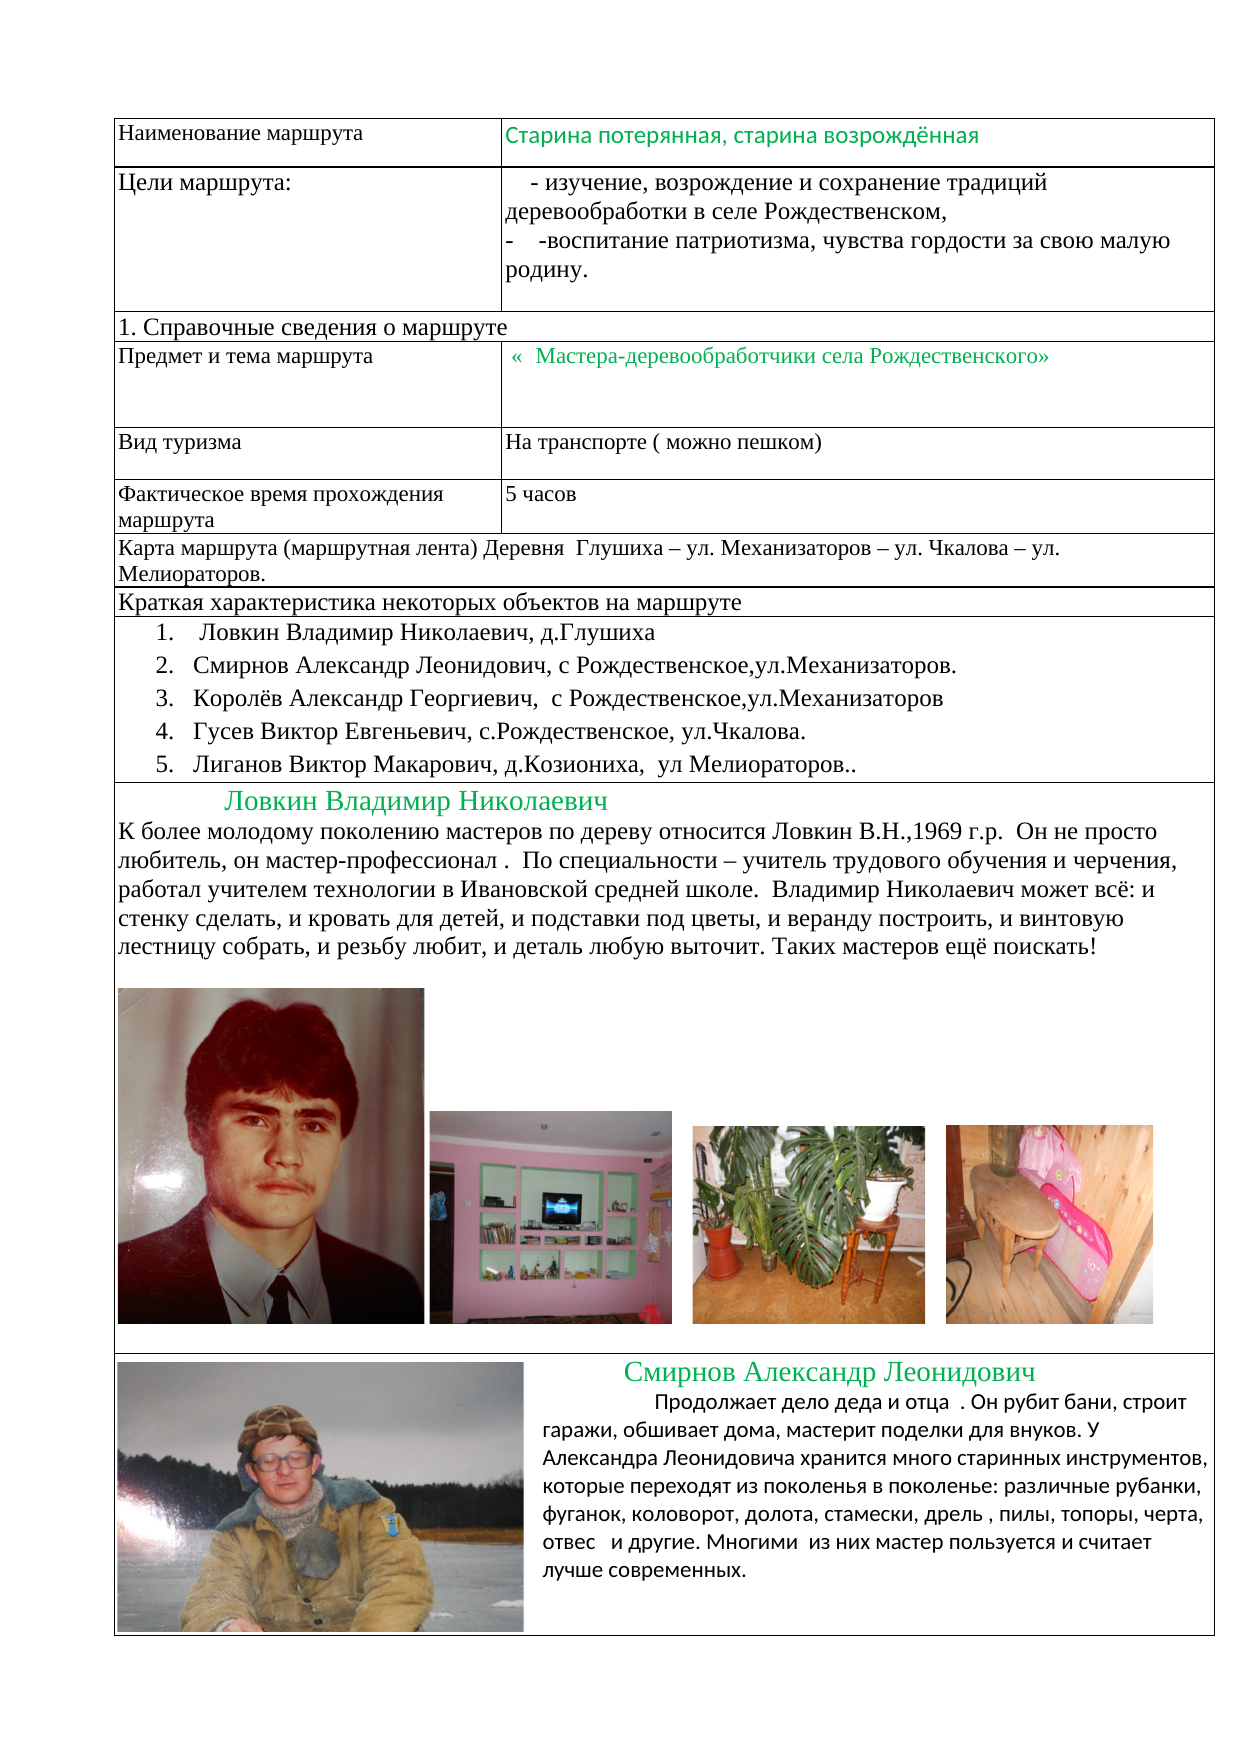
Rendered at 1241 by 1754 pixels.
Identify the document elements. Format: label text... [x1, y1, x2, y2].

table_cell - изучение, возрождение и сохранение традиций деревообработки в селе Рождественском, - -воспитание патриотизма, чувства гордости за свою малую родину. [502, 168, 1214, 311]
table_cell Карта маршрута (маршрутная лента) Деревня Глушиха – ул. Механизаторов – ул. Чкалова – ул. Мелиораторов. [115, 534, 1214, 586]
picture [117, 988, 425, 1324]
picture [692, 1126, 926, 1324]
table_cell Вид туризма [115, 428, 501, 479]
table_cell Фактическое время прохождения маршрута [115, 480, 501, 533]
table_cell Ловкин Владимир Николаевич К более молодому поколению мастеров по дереву относится Ловкин В.Н.,1969 г.р. Он не просто любитель, он мастер-профессионал . По специальности – учитель трудового обучения и черчения, работал учителем технологии в Ивановской средней школе. Владимир Николаевич может всё: и стенку сделать, и кровать для детей, и подставки под цветы, и веранду построить, и винтовую лестницу собрать, и резьбу любит, и деталь любую выточит. Таких мастеров ещё поискать! [115, 783, 1214, 1353]
table_cell 5 часов [502, 480, 1214, 533]
table_cell На транспорте ( можно пешком) [502, 428, 1214, 479]
table_cell Ловкин Владимир Николаевич, д.Глушиха Смирнов Александр Леонидович, с Рождественское,ул.Механизаторов. Королёв Александр Георгиевич, с Рождественское,ул.Механизаторов Гусев Виктор Евгеньевич, с.Рождественское, ул.Чкалова. Лиганов Виктор Макарович, д.Козиониха, ул Мелиораторов.. [115, 617, 1214, 782]
table_cell « Мастера-деревообработчики села Рождественского» [502, 342, 1214, 427]
table_cell Предмет и тема маршрута [115, 342, 501, 427]
table_cell Цели маршрута: [115, 168, 501, 311]
picture [946, 1125, 1154, 1324]
table_cell Краткая характеристика некоторых объектов на маршруте [115, 588, 1214, 616]
picture [429, 1111, 672, 1324]
table_header Старина потерянная, старина возрождённая [502, 119, 1214, 166]
picture [117, 1362, 523, 1631]
table_cell 1. Справочные сведения о маршруте [115, 312, 1214, 341]
table_header Наименование маршрута [115, 119, 501, 166]
